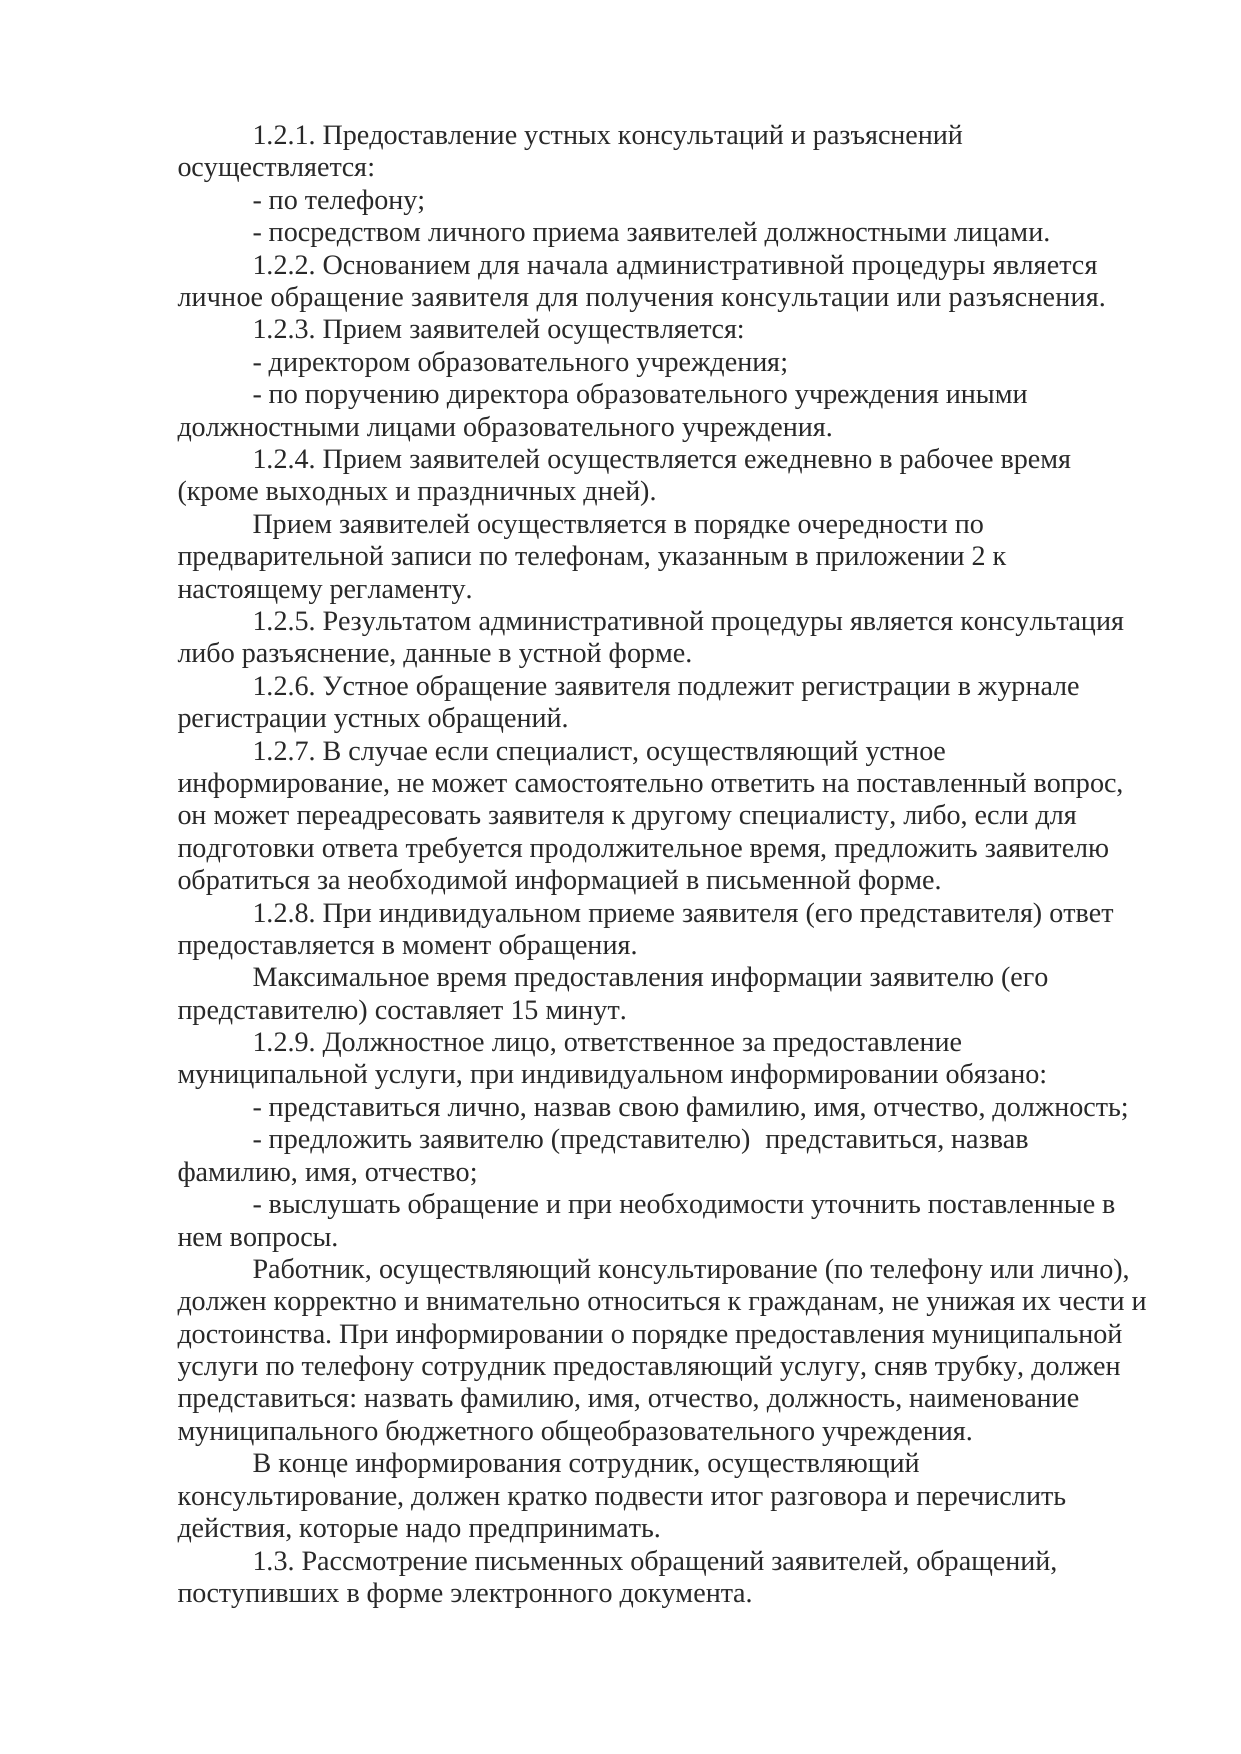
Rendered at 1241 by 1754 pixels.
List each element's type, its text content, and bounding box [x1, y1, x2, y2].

text 1.2.1. Предоставление устных консультаций и разъяснений осуществляется: [177, 118, 1152, 183]
text - посредством личного приема заявителей должностными лицами. [177, 215, 1152, 248]
text Максимальное время предоставления информации заявителю (его представителю) составляет 15 минут. [177, 960, 1152, 1025]
text Прием заявителей осуществляется в порядке очередности по предварительной записи по телефонам, указанным в приложении 2 к настоящему регламенту. [177, 507, 1152, 604]
text - по телефону; [177, 183, 1152, 215]
text - предложить заявителю (представителю) представиться, назвав фамилию, имя, отчество; [177, 1122, 1152, 1187]
text 1.2.7. В случае если специалист, осуществляющий устное информирование, не может самостоятельно ответить на поставленный вопрос, он может переадресовать заявителя к другому специалисту, либо, если для подготовки ответа требуется продолжительное время, предложить заявителю обратиться за необходимой информацией в письменной форме. [177, 734, 1152, 896]
text 1.2.2. Основанием для начала административной процедуры является личное обращение заявителя для получения консультации или разъяснения. [177, 248, 1152, 312]
text 1.2.8. При индивидуальном приеме заявителя (его представителя) ответ предоставляется в момент обращения. [177, 896, 1152, 960]
text 1.2.4. Прием заявителей осуществляется ежедневно в рабочее время (кроме выходных и праздничных дней). [177, 442, 1152, 507]
text 1.3. Рассмотрение письменных обращений заявителей, обращений, поступивших в форме электронного документа. [177, 1543, 1152, 1608]
text 1.2.3. Прием заявителей осуществляется: [177, 312, 1152, 345]
text 1.2.5. Результатом административной процедуры является консультация либо разъяснение, данные в устной форме. [177, 604, 1152, 669]
text - выслушать обращение и при необходимости уточнить поставленные в нем вопросы. [177, 1187, 1152, 1252]
text - представиться лично, назвав свою фамилию, имя, отчество, должность; [177, 1090, 1152, 1122]
text 1.2.9. Должностное лицо, ответственное за предоставление муниципальной услуги, при индивидуальном информировании обязано: [177, 1025, 1152, 1090]
text - по поручению директора образовательного учреждения иными должностными лицами образовательного учреждения. [177, 377, 1152, 442]
text В конце информирования сотрудник, осуществляющий консультирование, должен кратко подвести итог разговора и перечислить действия, которые надо предпринимать. [177, 1446, 1152, 1543]
text 1.2.6. Устное обращение заявителя подлежит регистрации в журнале регистрации устных обращений. [177, 669, 1152, 734]
text Работник, осуществляющий консультирование (по телефону или лично), должен корректно и внимательно относиться к гражданам, не унижая их чести и достоинства. При информировании о порядке предоставления муниципальной услуги по телефону сотрудник предоставляющий услугу, сняв трубку, должен представиться: назвать фамилию, имя, отчество, должность, наименование муниципального бюджетного общеобразовательного учреждения. [177, 1252, 1152, 1446]
text - директором образовательного учреждения; [177, 345, 1152, 377]
